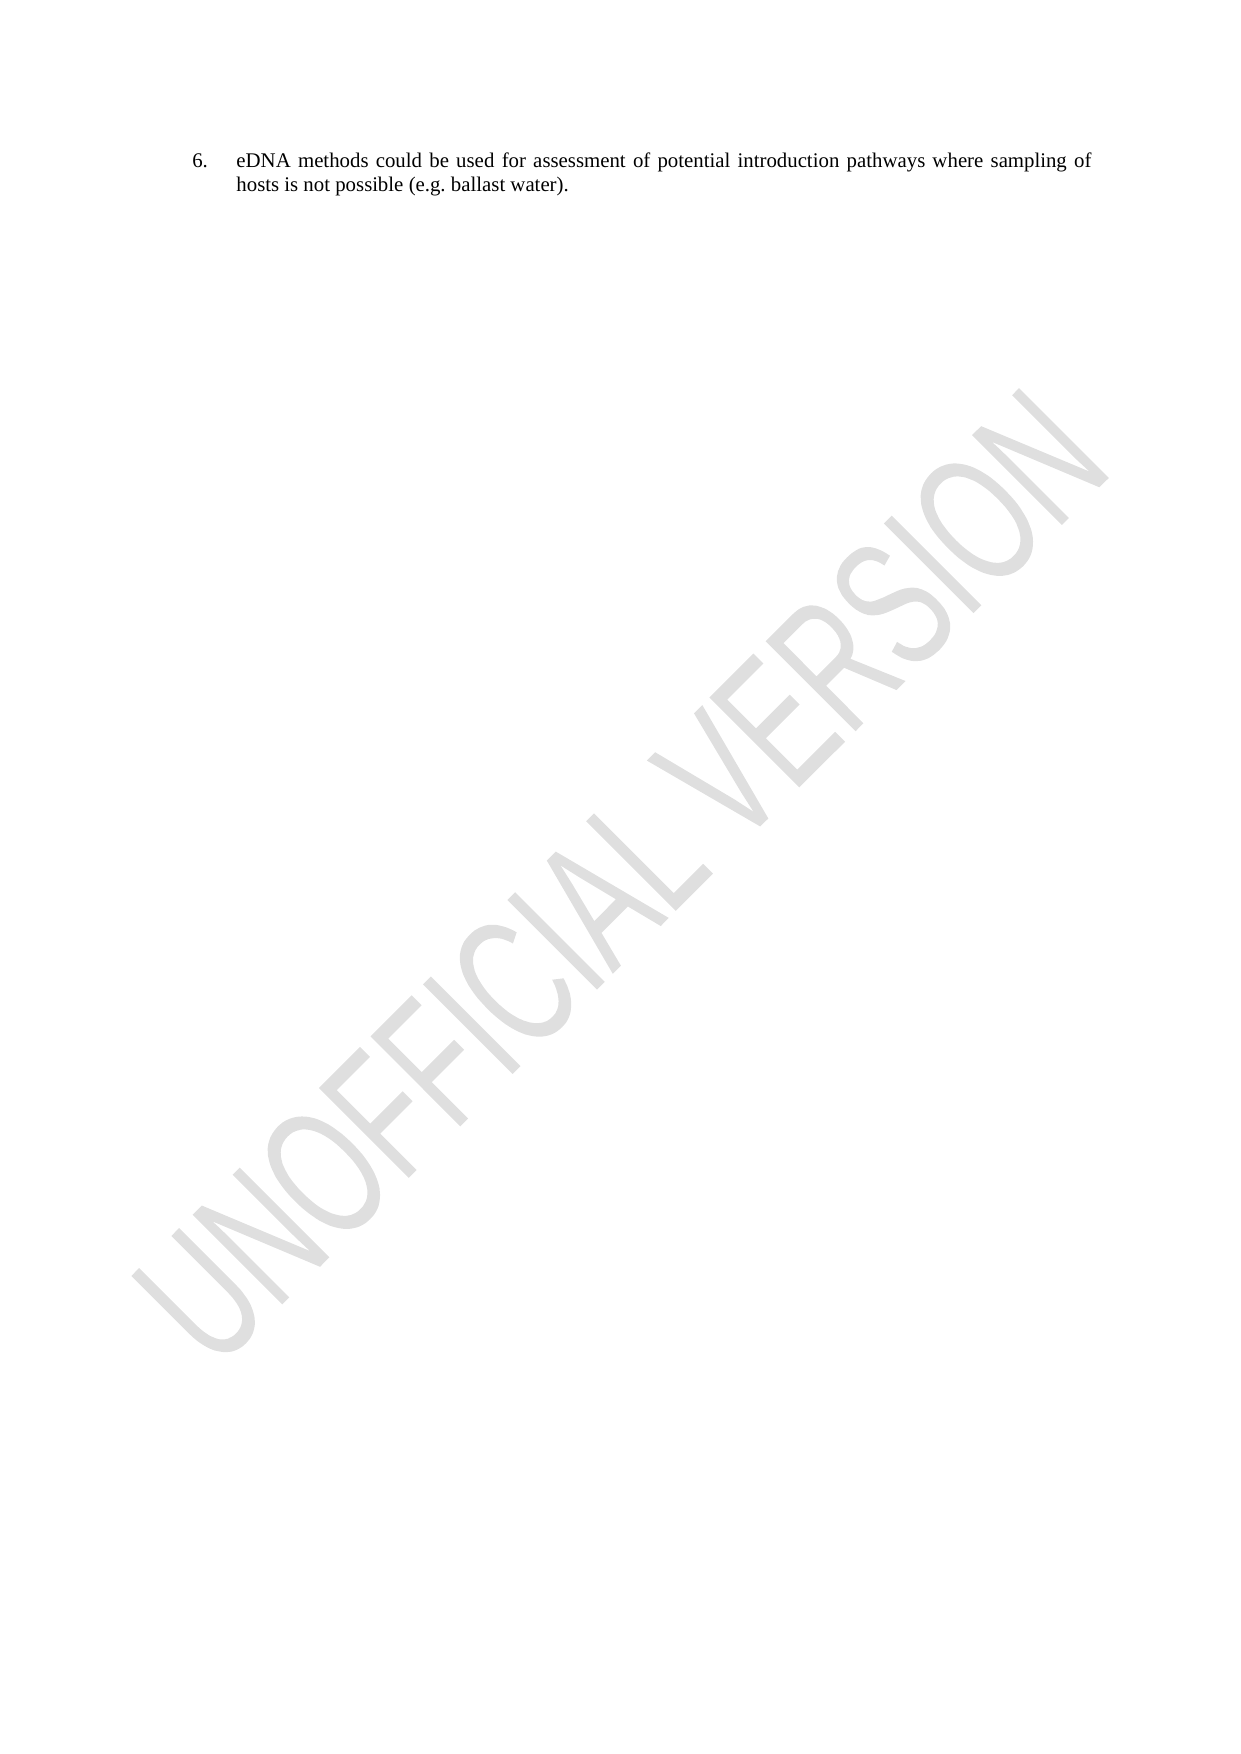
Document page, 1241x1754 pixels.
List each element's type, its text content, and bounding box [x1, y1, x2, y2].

list eDNA methods could be used for assessment of potential introduction pathways where sampling of hosts is not possible (e.g. ballast water). [192, 148, 1092, 196]
